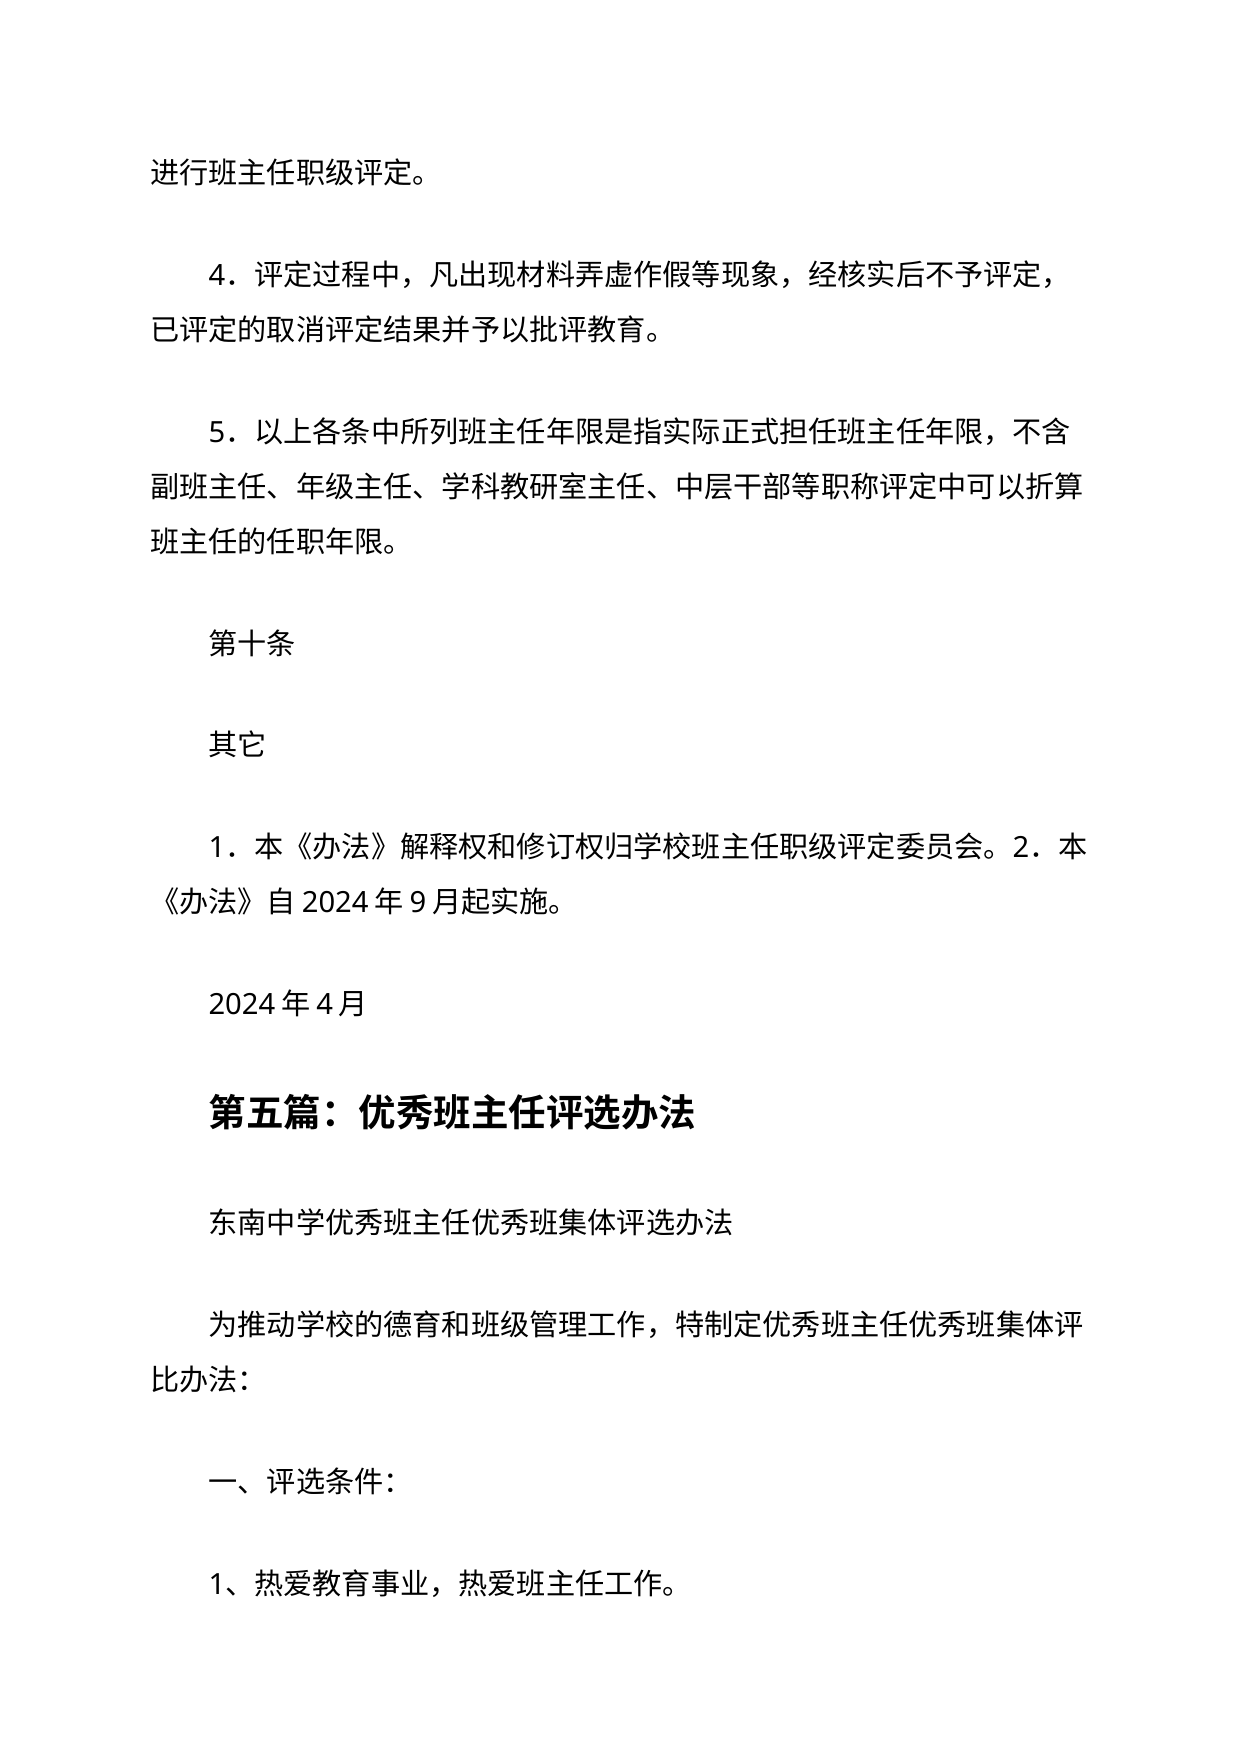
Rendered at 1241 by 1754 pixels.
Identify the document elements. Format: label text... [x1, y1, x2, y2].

text 东南中学优秀班主任优秀班集体评选办法 [150, 1200, 1090, 1242]
text 第十条 [150, 620, 1090, 662]
text 4．评定过程中，凡出现材料弄虚作假等现象，经核实后不予评定，已评定的取消评定结果并予以批评教育。 [150, 252, 1090, 349]
text 1．本《办法》解释权和修订权归学校班主任职级评定委员会。2．本《办法》自2024年9月起实施。 [150, 824, 1090, 921]
text 第五篇：优秀班主任评选办法 [150, 1083, 1090, 1137]
text 其它 [150, 722, 1090, 764]
text 为推动学校的德育和班级管理工作，特制定优秀班主任优秀班集体评比办法： [150, 1302, 1090, 1399]
text 1、热爱教育事业，热爱班主任工作。 [150, 1560, 1090, 1603]
text 一、评选条件： [150, 1458, 1090, 1501]
text 2024年4月 [150, 981, 1090, 1023]
text 5．以上各条中所列班主任年限是指实际正式担任班主任年限，不含副班主任、年级主任、学科教研室主任、中层干部等职称评定中可以折算班主任的任职年限。 [150, 408, 1090, 561]
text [150, 150, 1090, 192]
